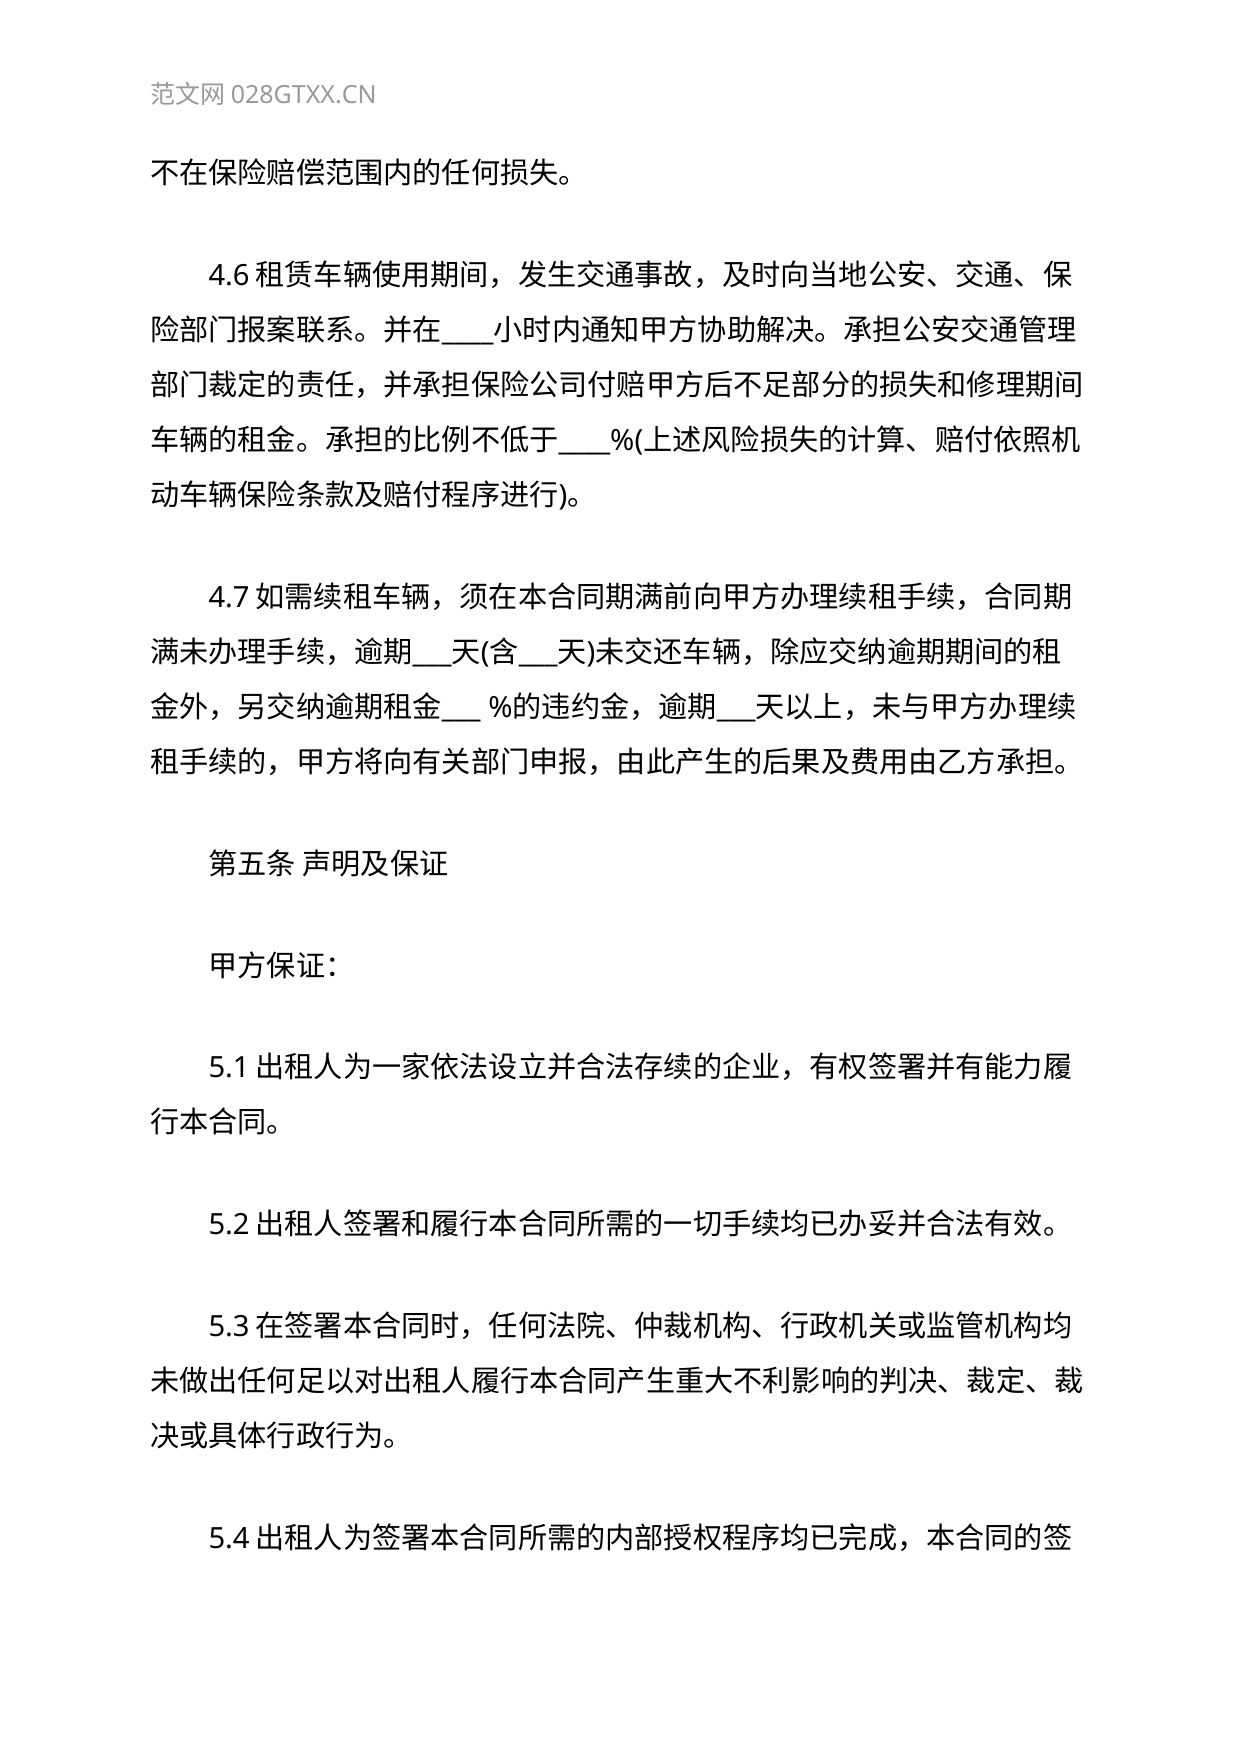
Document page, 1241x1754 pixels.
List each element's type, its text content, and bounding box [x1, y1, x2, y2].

text 4.7如需续租车辆，须在本合同期满前向甲方办理续租手续，合同期满未办理手续，逾期___天(含___天)未交还车辆，除应交纳逾期期间的租金外，另交纳逾期租金___ %的违约金，逾期___天以上，未与甲方办理续租手续的，甲方将向有关部门申报，由此产生的后果及费用由乙方承担。 [150, 574, 1090, 781]
text 第五条 声明及保证 [150, 840, 1090, 883]
text 4.6租赁车辆使用期间，发生交通事故，及时向当地公安、交通、保险部门报案联系。并在____小时内通知甲方协助解决。承担公安交通管理部门裁定的责任，并承担保险公司付赔甲方后不足部分的损失和修理期间车辆的租金。承担的比例不低于____%(上述风险损失的计算、赔付依照机动车辆保险条款及赔付程序进行)。 [150, 252, 1090, 514]
text 甲方保证： [150, 942, 1090, 984]
text 5.3在签署本合同时，任何法院、仲裁机构、行政机关或监管机构均未做出任何足以对出租人履行本合同产生重大不利影响的判决、裁定、裁决或具体行政行为。 [150, 1303, 1090, 1455]
text 5.1出租人为一家依法设立并合法存续的企业，有权签署并有能力履行本合同。 [150, 1044, 1090, 1141]
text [150, 150, 1090, 192]
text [150, 1514, 1090, 1557]
text 5.2出租人签署和履行本合同所需的一切手续均已办妥并合法有效。 [150, 1201, 1090, 1243]
